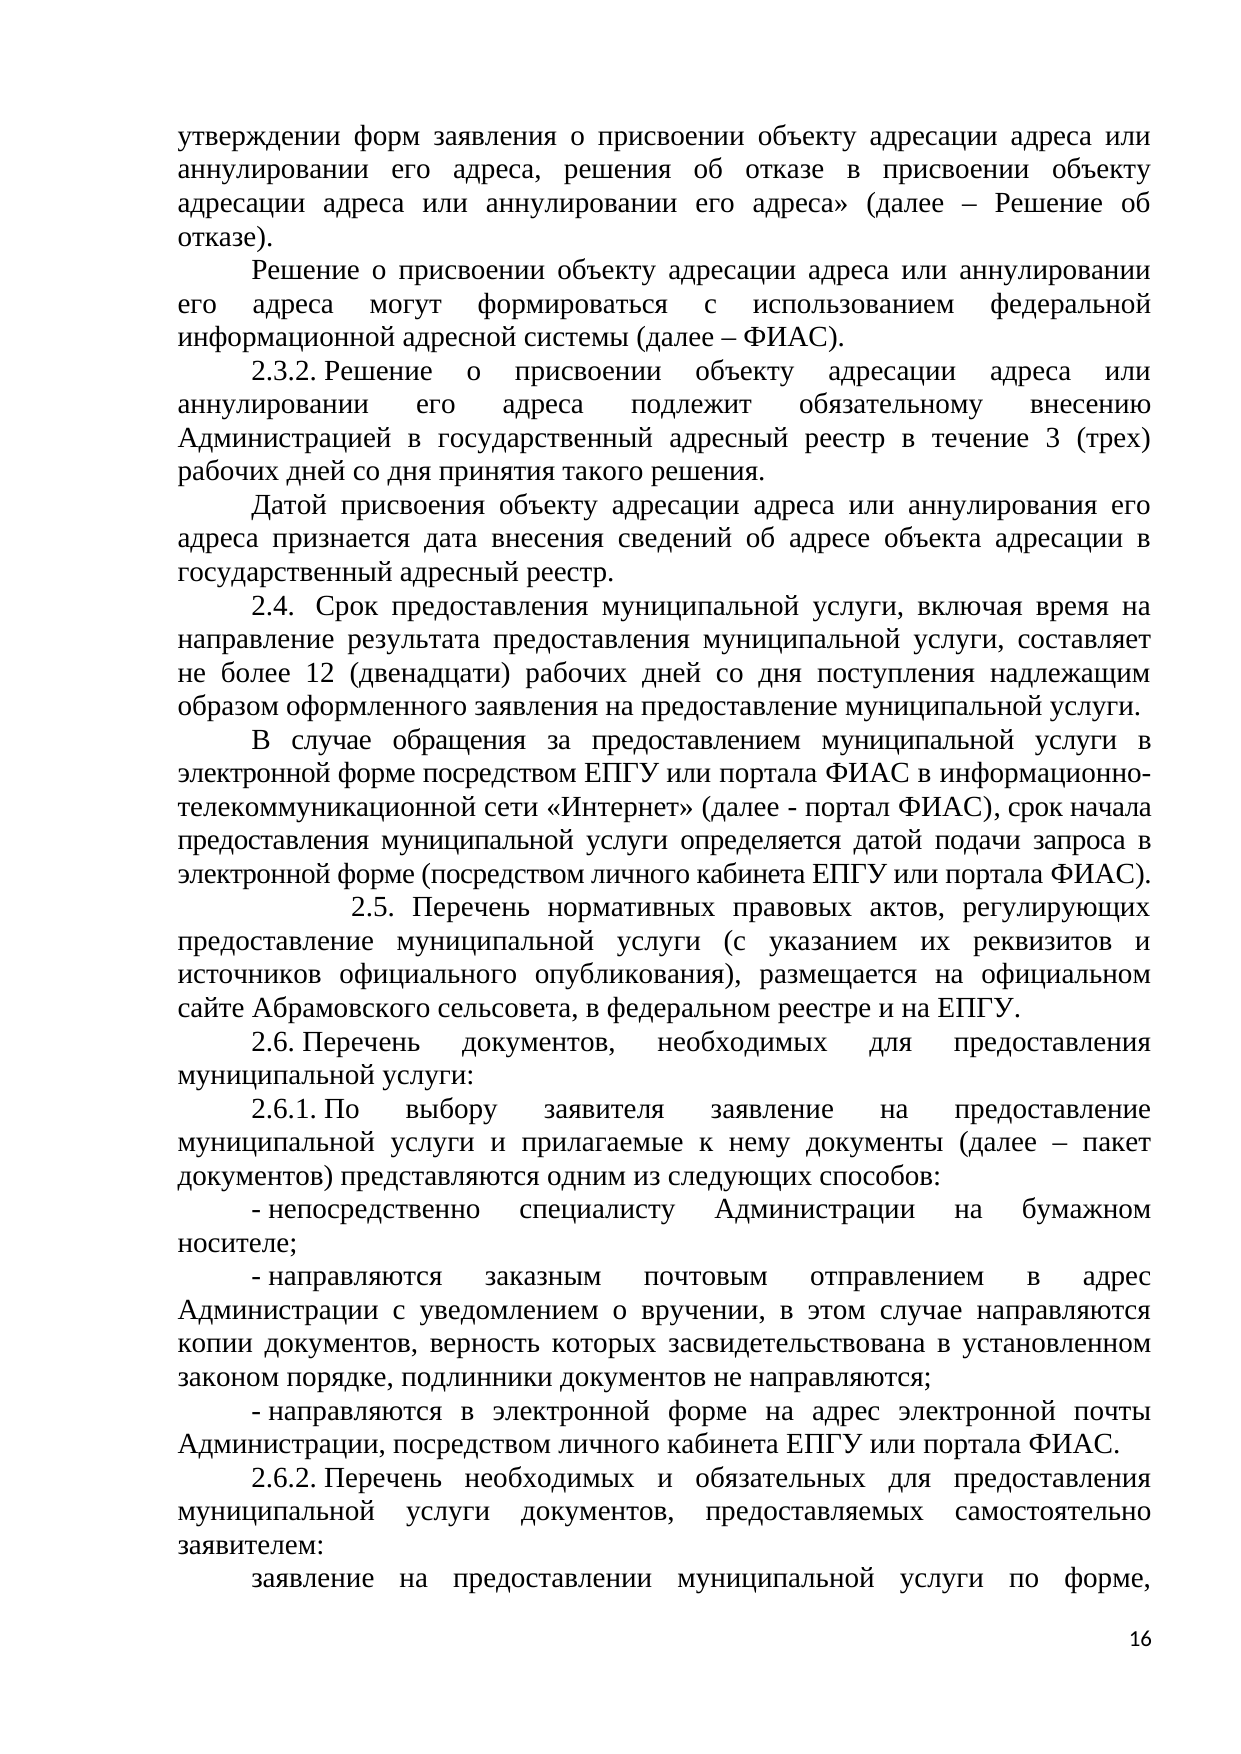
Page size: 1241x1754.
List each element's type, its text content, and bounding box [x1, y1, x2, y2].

text - направляются в электронной форме на адрес электронной почты Администрации, посредством личного кабинета ЕПГУ или портала ФИАС. [177, 1393, 1152, 1460]
text В случае обращения за предоставлением муниципальной услуги в электронной форме посредством ЕПГУ или портала ФИАС в информационно-телекоммуникационной сети «Интернет» (далее - портал ФИАС), срок начала предоставления муниципальной услуги определяется датой подачи запроса в электронной форме (посредством личного кабинета ЕПГУ или портала ФИАС). [177, 722, 1152, 889]
text Датой присвоения объекту адресации адреса или аннулирования его адреса признается дата внесения сведений об адресе объекта адресации в государственный адресный реестр. [177, 487, 1152, 588]
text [177, 118, 1152, 252]
text 2.5. Перечень нормативных правовых актов, регулирующих предоставление муниципальной услуги (с указанием их реквизитов и источников официального опубликования), размещается на официальном сайте Абрамовского сельсовета, в федеральном реестре и на ЕПГУ. [177, 889, 1152, 1024]
text 2.6. Перечень документов, необходимых для предоставления муниципальной услуги: [177, 1024, 1152, 1091]
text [177, 1560, 1152, 1594]
text 2.6.2. Перечень необходимых и обязательных для предоставления муниципальной услуги документов, предоставляемых самостоятельно заявителем: [177, 1460, 1152, 1560]
text 2.4. Срок предоставления муниципальной услуги, включая время на направление результата предоставления муниципальной услуги, составляет не более 12 (двенадцати) рабочих дней со дня поступления надлежащим образом оформленного заявления на предоставление муниципальной услуги. [177, 588, 1152, 722]
text - направляются заказным почтовым отправлением в адрес Администрации с уведомлением о вручении, в этом случае направляются копии документов, верность которых засвидетельствована в установленном законом порядке, подлинники документов не направляются; [177, 1258, 1152, 1393]
text - непосредственно специалисту Администрации на бумажном носителе; [177, 1191, 1152, 1258]
text 2.6.1. По выбору заявителя заявление на предоставление муниципальной услуги и прилагаемые к нему документы (далее – пакет документов) представляются одним из следующих способов: [177, 1091, 1152, 1191]
text Решение о присвоении объекту адресации адреса или аннулировании его адреса могут формироваться с использованием федеральной информационной адресной системы (далее – ФИАС). [177, 252, 1152, 353]
text 2.3.2. Решение о присвоении объекту адресации адреса или аннулировании его адреса подлежит обязательному внесению Администрацией в государственный адресный реестр в течение 3 (трех) рабочих дней со дня принятия такого решения. [177, 353, 1152, 487]
